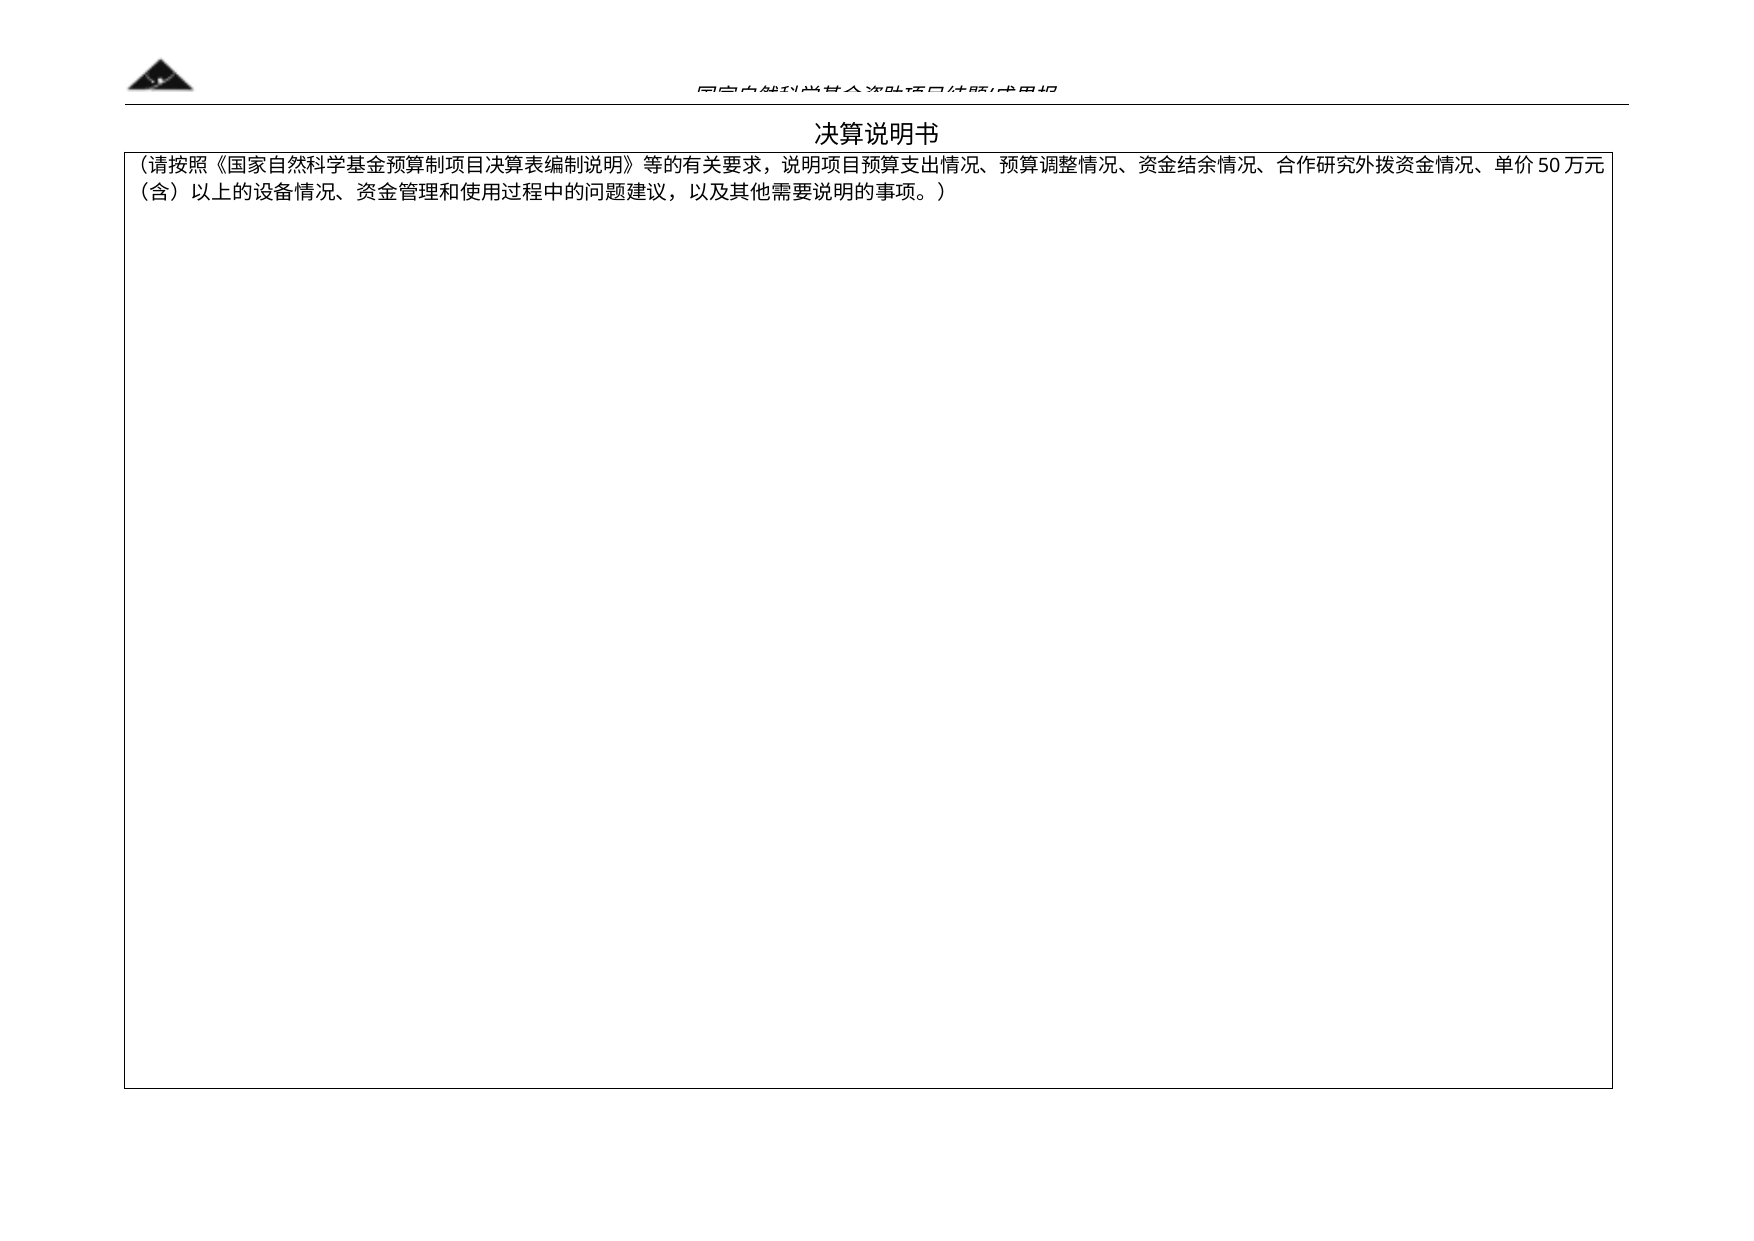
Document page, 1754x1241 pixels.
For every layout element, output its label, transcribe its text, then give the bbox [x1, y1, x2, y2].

text 决算说明书 [687, 118, 1067, 150]
picture [125, 56, 198, 94]
text （含）以上的设备情况、资金管理和使用过程中的问题建议，以及其他需要说明的事项。） [128, 182, 1641, 204]
text （请按照《国家自然科学基金预算制项目决算表编制说明》等的有关要求，说明项目预算支出情况、预算调整情况、资金结余情况、合作研究外拨资金情况、单价50万元 [128, 155, 1641, 177]
